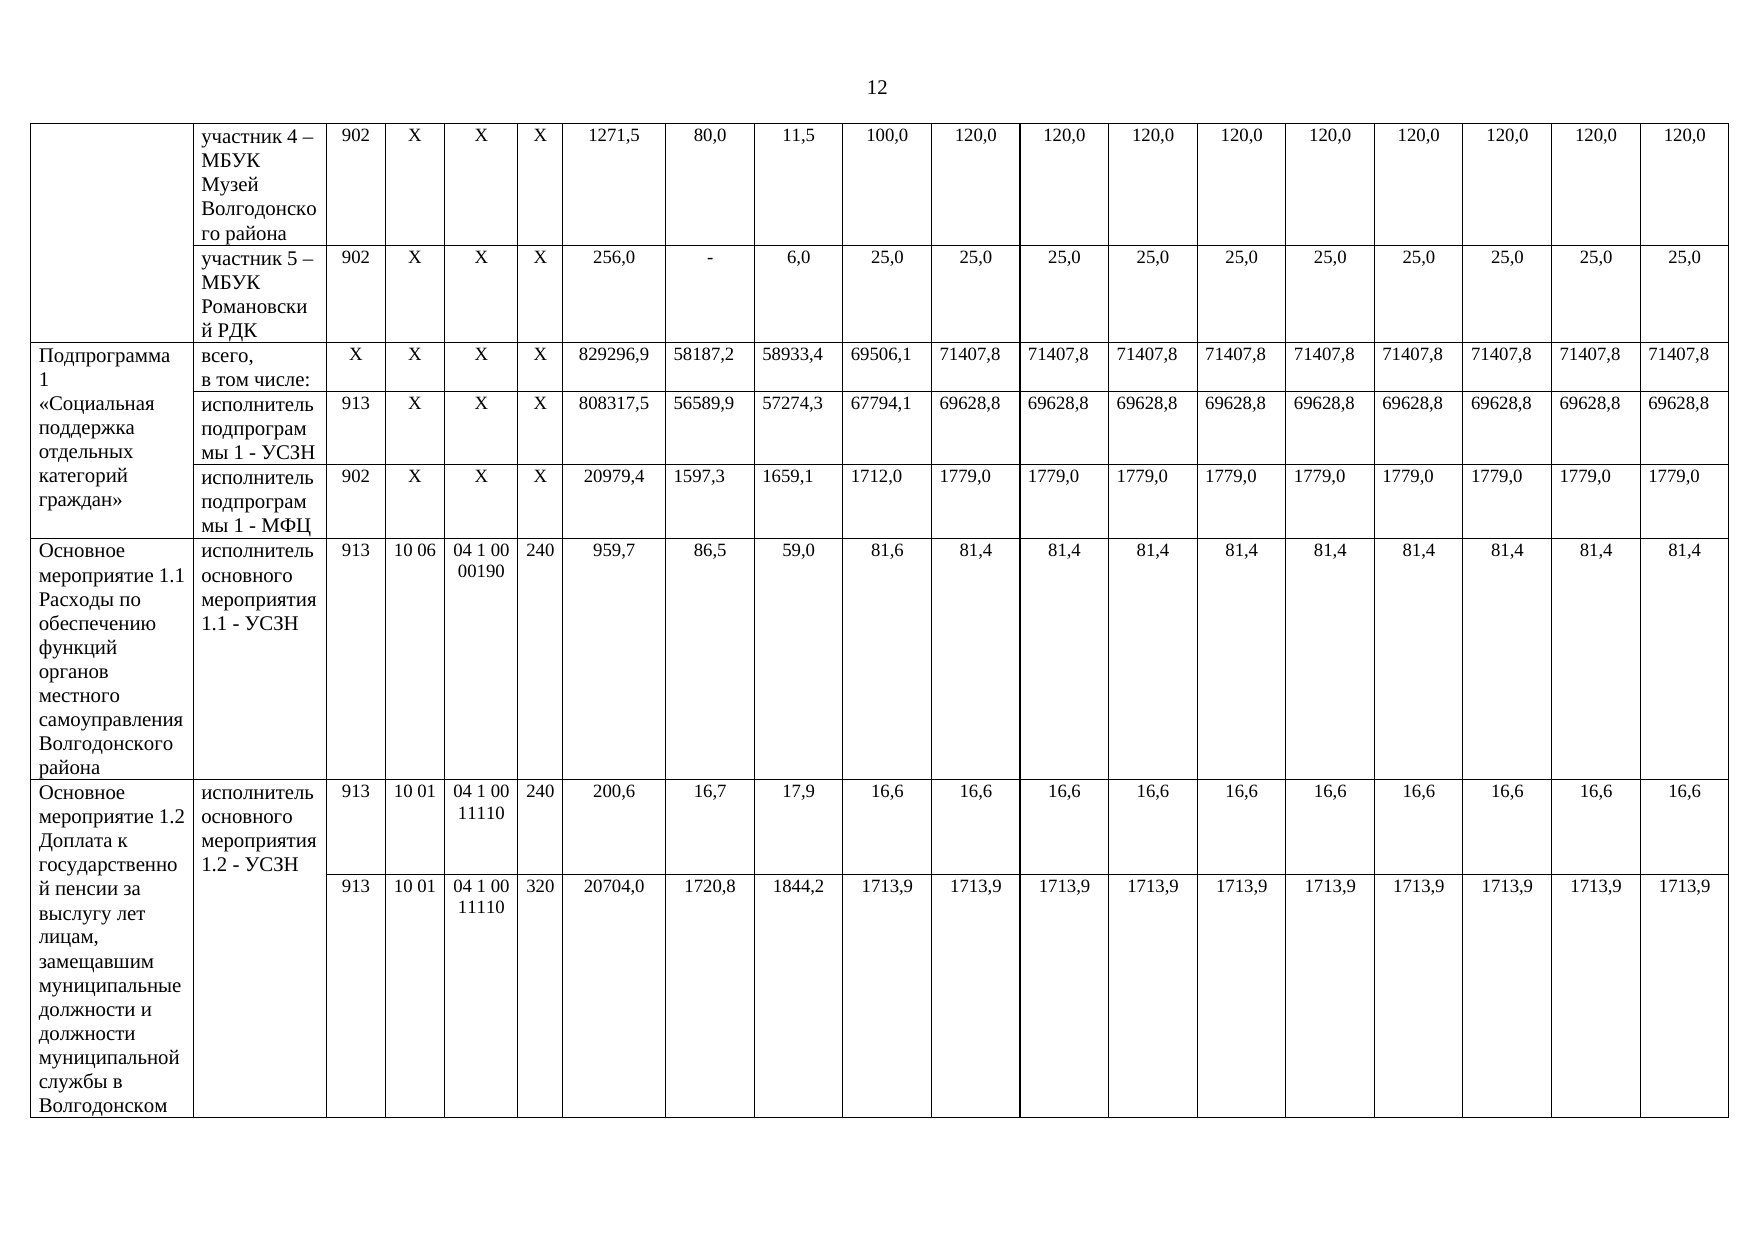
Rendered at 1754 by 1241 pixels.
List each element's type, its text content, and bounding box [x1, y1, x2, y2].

table_cell 1713,9 [1021, 875, 1108, 1117]
table_cell исполнитель подпрограммы 1 - МФЦ [194, 465, 326, 537]
table_cell X [386, 246, 444, 342]
table_cell 120,0 [932, 124, 1019, 244]
table_cell 69628,8 [932, 392, 1019, 464]
table_cell 1713,9 [1109, 875, 1197, 1117]
table_cell 16,6 [1641, 780, 1728, 873]
table_cell 81,4 [932, 539, 1019, 779]
table_cell 71407,8 [1198, 343, 1285, 391]
table_cell 120,0 [1463, 124, 1551, 244]
table_cell 59,0 [755, 539, 842, 779]
table_cell 902 [327, 465, 385, 537]
table_cell 240 [518, 780, 562, 873]
table_cell X [445, 343, 517, 391]
table_cell 81,4 [1463, 539, 1551, 779]
table_cell 10 01 [386, 780, 444, 873]
table_cell X [386, 465, 444, 537]
table_cell 17,9 [755, 780, 842, 873]
table_cell X [445, 246, 517, 342]
table_cell 1712,0 [843, 465, 931, 537]
table_cell 902 [327, 246, 385, 342]
table_cell 16,7 [666, 780, 754, 873]
table_cell 1713,9 [1286, 875, 1374, 1117]
table_cell 69628,8 [1286, 392, 1374, 464]
table_cell 1779,0 [1286, 465, 1374, 537]
table_cell 81,4 [1021, 539, 1108, 779]
table_cell 1779,0 [1552, 465, 1640, 537]
table_cell исполнитель подпрограммы 1 - УСЗН [194, 392, 326, 464]
table_cell 11,5 [755, 124, 842, 244]
table_cell X [386, 343, 444, 391]
table_cell 16,6 [932, 780, 1019, 873]
table_cell Подпрограмма 1 «Социальная поддержка отдельных категорий граждан» [31, 343, 193, 537]
table_cell X [518, 465, 562, 537]
table_cell 1713,9 [1375, 875, 1462, 1117]
table_cell 1779,0 [1641, 465, 1728, 537]
table_cell Основное мероприятие 1.2 Доплата к государственной пенсии за выслугу лет лицам, замещавшим муниципальные должности и должности муниципальной службы в Волгодонском районе [31, 780, 193, 1117]
table_cell 69628,8 [1463, 392, 1551, 464]
table_cell 25,0 [1109, 246, 1197, 342]
table_cell 71407,8 [1463, 343, 1551, 391]
table_cell 120,0 [1021, 124, 1108, 244]
table_cell 16,6 [1463, 780, 1551, 873]
table_cell X [518, 246, 562, 342]
table_cell 913 [327, 780, 385, 873]
table_cell 57274,3 [755, 392, 842, 464]
table_cell исполнитель основного мероприятия 1.2 - УСЗН [194, 780, 326, 1117]
table_cell 81,4 [1641, 539, 1728, 779]
table_cell Основное мероприятие 1.1 Расходы по обеспечению функций органов местного самоуправления Волгодонского района [31, 539, 193, 779]
table_cell 25,0 [1552, 246, 1640, 342]
table_cell X [445, 465, 517, 537]
table_cell 16,6 [1021, 780, 1108, 873]
table_cell 1713,9 [1198, 875, 1285, 1117]
table_cell 16,6 [1552, 780, 1640, 873]
table_cell участник 5 – МБУК Романовский РДК [194, 246, 326, 342]
table_cell 71407,8 [1109, 343, 1197, 391]
table_cell 16,6 [843, 780, 931, 873]
table_cell 1779,0 [1021, 465, 1108, 537]
table_cell 69506,1 [843, 343, 931, 391]
table_cell 58187,2 [666, 343, 754, 391]
table_cell 1713,9 [1463, 875, 1551, 1117]
table_cell 69628,8 [1552, 392, 1640, 464]
table_cell 04 1 00 11110 [445, 875, 517, 1117]
table_cell 1720,8 [666, 875, 754, 1117]
table_cell 120,0 [1109, 124, 1197, 244]
table_cell 1597,3 [666, 465, 754, 537]
table_cell 69628,8 [1109, 392, 1197, 464]
table_cell 913 [327, 392, 385, 464]
table_cell 20979,4 [563, 465, 665, 537]
table_cell 04 1 00 00190 [445, 539, 517, 779]
table_cell 58933,4 [755, 343, 842, 391]
table_cell 320 [518, 875, 562, 1117]
table_cell 1779,0 [1375, 465, 1462, 537]
table_cell 71407,8 [932, 343, 1019, 391]
table_cell X [327, 343, 385, 391]
table_cell 120,0 [1198, 124, 1285, 244]
table_cell 120,0 [1286, 124, 1374, 244]
table_cell 67794,1 [843, 392, 931, 464]
table_cell 71407,8 [1641, 343, 1728, 391]
table_cell X [518, 124, 562, 244]
table_cell 120,0 [1552, 124, 1640, 244]
table_cell 1713,9 [1552, 875, 1640, 1117]
table_cell 81,4 [1109, 539, 1197, 779]
table_cell 71407,8 [1375, 343, 1462, 391]
table_cell X [518, 392, 562, 464]
table_cell 1659,1 [755, 465, 842, 537]
table_cell исполнитель основного мероприятия 1.1 - УСЗН [194, 539, 326, 779]
table_cell 81,6 [843, 539, 931, 779]
table_cell 69628,8 [1021, 392, 1108, 464]
table_cell X [445, 392, 517, 464]
table_cell 86,5 [666, 539, 754, 779]
table_cell 913 [327, 875, 385, 1117]
table_cell 71407,8 [1021, 343, 1108, 391]
table_cell X [386, 392, 444, 464]
table_cell 240 [518, 539, 562, 779]
table_cell 10 01 [386, 875, 444, 1117]
table_cell 81,4 [1552, 539, 1640, 779]
table_cell 256,0 [563, 246, 665, 342]
table_cell участник 4 – МБУК Музей Волгодонского района [194, 124, 326, 244]
table_cell - [666, 246, 754, 342]
table_cell 16,6 [1109, 780, 1197, 873]
table_cell 80,0 [666, 124, 754, 244]
table_cell 56589,9 [666, 392, 754, 464]
table_cell 81,4 [1375, 539, 1462, 779]
table_cell 913 [327, 539, 385, 779]
table_cell 808317,5 [563, 392, 665, 464]
table_cell 1713,9 [1641, 875, 1728, 1117]
table_cell 16,6 [1286, 780, 1374, 873]
table_cell 25,0 [1463, 246, 1551, 342]
table_cell 1844,2 [755, 875, 842, 1117]
table_cell 71407,8 [1286, 343, 1374, 391]
table_cell 1779,0 [1198, 465, 1285, 537]
table_cell 69628,8 [1375, 392, 1462, 464]
table_cell 120,0 [1375, 124, 1462, 244]
table_cell 25,0 [932, 246, 1019, 342]
table_cell всего, в том числе: [194, 343, 326, 391]
table_cell 1271,5 [563, 124, 665, 244]
table_cell 6,0 [755, 246, 842, 342]
table_cell 20704,0 [563, 875, 665, 1117]
table_cell 1779,0 [1463, 465, 1551, 537]
table_cell 120,0 [1641, 124, 1728, 244]
table_cell 1713,9 [843, 875, 931, 1117]
table_cell 902 [327, 124, 385, 244]
table_cell X [386, 124, 444, 244]
table_cell X [445, 124, 517, 244]
table_cell 71407,8 [1552, 343, 1640, 391]
table_cell 25,0 [1641, 246, 1728, 342]
table_cell 200,6 [563, 780, 665, 873]
table_cell X [518, 343, 562, 391]
table_cell 25,0 [1021, 246, 1108, 342]
table_cell 25,0 [1286, 246, 1374, 342]
table_cell 25,0 [843, 246, 931, 342]
table_cell 1779,0 [932, 465, 1019, 537]
table_cell 1779,0 [1109, 465, 1197, 537]
table_cell 10 06 [386, 539, 444, 779]
table_cell 1713,9 [932, 875, 1019, 1117]
table_cell 16,6 [1375, 780, 1462, 873]
table_cell 69628,8 [1198, 392, 1285, 464]
table_cell 959,7 [563, 539, 665, 779]
table_cell 25,0 [1375, 246, 1462, 342]
table_cell 25,0 [1198, 246, 1285, 342]
table_cell 69628,8 [1641, 392, 1728, 464]
table_cell 81,4 [1198, 539, 1285, 779]
table_cell 16,6 [1198, 780, 1285, 873]
table_cell 81,4 [1286, 539, 1374, 779]
table_cell 829296,9 [563, 343, 665, 391]
table_cell 100,0 [843, 124, 931, 244]
table_cell 04 1 00 11110 [445, 780, 517, 873]
